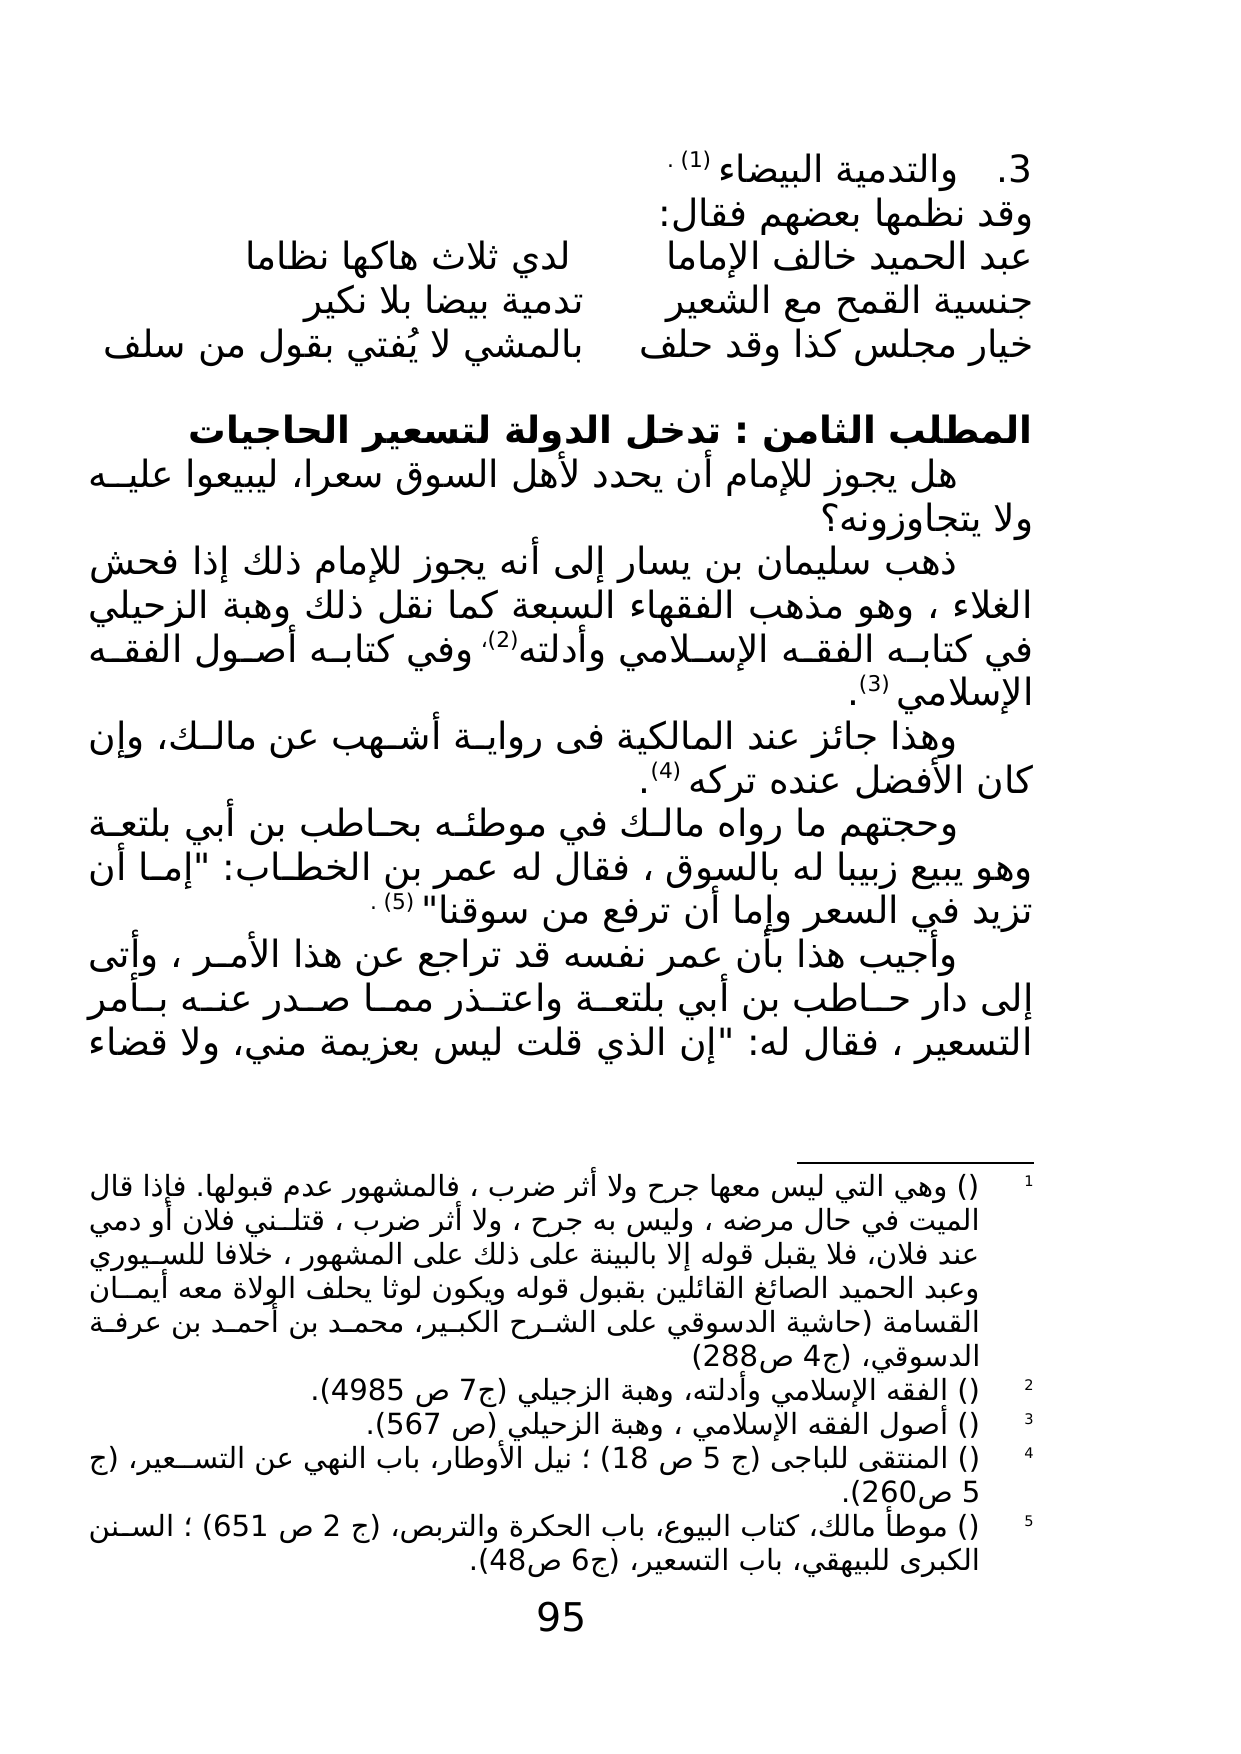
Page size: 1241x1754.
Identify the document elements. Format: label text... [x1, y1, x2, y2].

text ذهب سليمان بن يسار إلى أنه يجوز للإمام ذلك إذا فحش الغلاء ، وهو مذهب الفقهاء السبعة كما نقل ذلك وهبة الزحيلي في كتابه الفقه الإسلامي وأدلته()، وفي كتابه أصول الفقه الإسلامي (). [89, 540, 1033, 714]
text وأجيب هذا بأن عمر نفسه قد تراجع عن هذا الأمر ، وأتى إلى دار حاطب بن أبي بلتعة واعتذر مما صدر عنه بأمر التسعير ، فقال له: "إن الذي قلت ليس بعزيمة مني، ولا قضاء إنما هو شيء أردت به الخير لأهل البلد، فحيث شئت فبع وكيف شئت فبع" () . [89, 933, 1033, 1064]
text وحجتهم ما رواه مالك في موطئه بحاطب بن أبي بلتعة وهو يبيع زبيبا له بالسوق ، فقال له عمر بن الخطاب: "إما أن تزيد في السعر وإما أن ترفع من سوقنا" () . [89, 802, 1033, 933]
text وقد نظمها بعضهم فقال: عبد الحميد خالف الإماما لدي ثلاث هاكها نظاما جنسية القمح مع الشعير تدمية بيضا بلا نكير خيار مجلس كذا وقد حلف بالمشي لا يُفتي بقول من سلف [89, 191, 1033, 366]
text المطلب الثامن : تدخل الدولة لتسعير الحاجيات [89, 409, 1033, 453]
text هل يجوز للإمام أن يحدد لأهل السوق سعرا، ليبيعوا عليه ولا يتجاوزونه؟ [89, 453, 1033, 540]
text وهذا جائز عند المالكية فى رواية أشهب عن مالك، وإن كان الأفضل عنده تركه (). [89, 714, 1033, 802]
list والتدمية البيضاء () . [89, 148, 996, 191]
